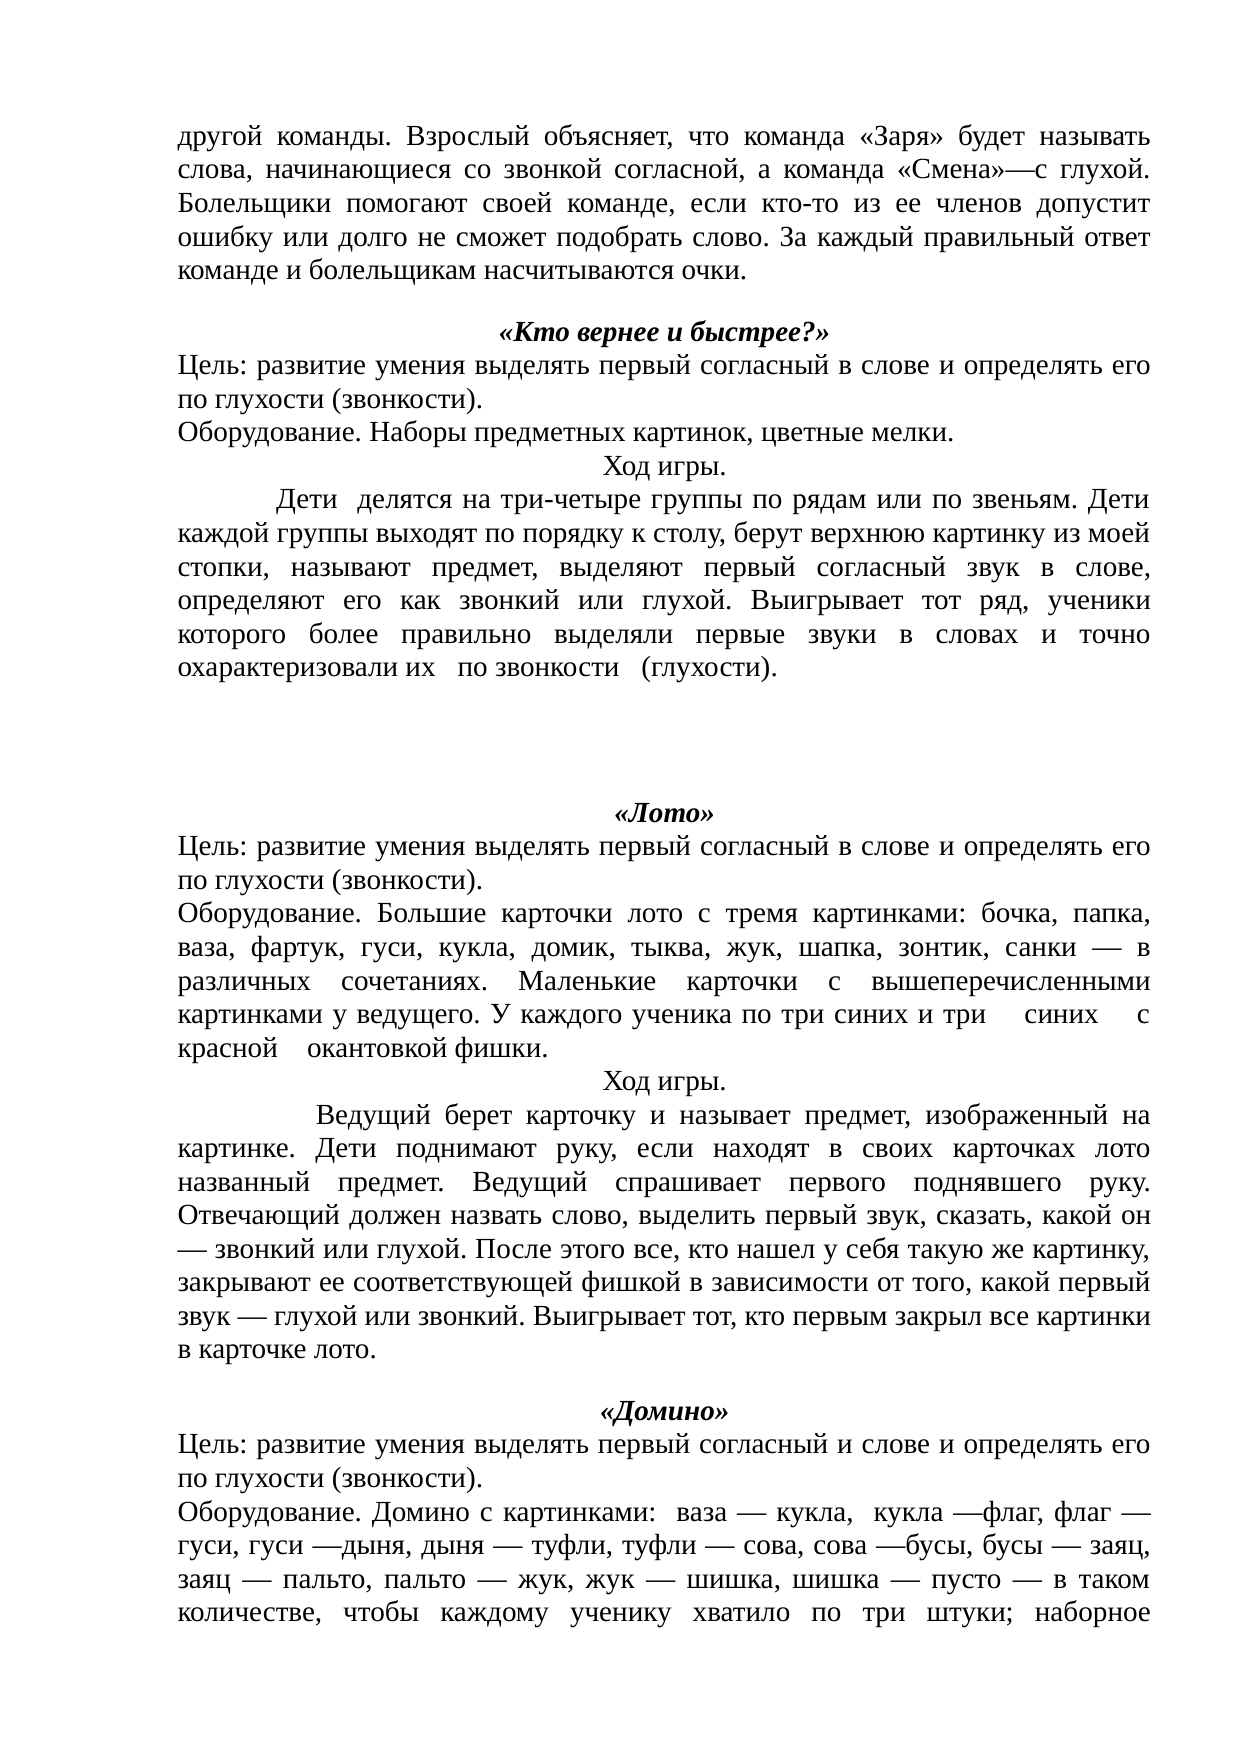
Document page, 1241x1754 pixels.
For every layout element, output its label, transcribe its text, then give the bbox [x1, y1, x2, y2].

text Цель: развитие умения выделять первый согласный и слове и определять его по глухости (звонкости). [177, 1464, 1152, 1532]
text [177, 118, 1152, 319]
text Цель: развитие умения выделять первый согласный в слове и определять его по глухости (звонкости). [177, 866, 1152, 933]
text Ход игры. [177, 482, 1152, 516]
text Цель: развитие умения выделять первый согласный в слове и определять его по глухости (звонкости). [177, 382, 1152, 449]
text Дети делятся на три-четыре группы по рядам или по звеньям. Дети каждой группы выходят по порядку к столу, берут верхнюю картинку из моей стопки, называют предмет, выделяют первый согласный звук в слове, определяют его как звонкий или глухой. Выигрывает тот ряд, ученики которого более правильно выделяли первые звуки в словах и точно охарактеризовали их по звонкости (глухости). [177, 516, 1152, 717]
text «Кто вернее и быстрее?» [177, 348, 1152, 382]
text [177, 1532, 1152, 1632]
text Ведущий берет карточку и называет предмет, изображенный на картинке. Дети поднимают руку, если находят в своих карточках лото названный предмет. Ведущий спрашивает первого поднявшего руку. Отвечающий должен назвать слово, выделить первый звук, сказать, какой он — звонкий или глухой. После этого все, кто нашел у себя такую же картинку, закрывают ее соответствующей фишкой в зависимости от того, какой первый звук — глухой или звонкий. Выигрывает тот, кто первым закрыл все картинки в карточке лото. [177, 1134, 1152, 1402]
text Ход игры. [177, 1100, 1152, 1134]
text «Домино» [177, 1431, 1152, 1464]
text «Лото» [177, 832, 1152, 866]
text Оборудование. Наборы предметных картинок, цветные мелки. [177, 449, 1152, 482]
text Оборудование. Большие карточки лото с тремя картинками: бочка, папка, ваза, фартук, гуси, кукла, домик, тыква, жук, шапка, зонтик, санки — в различных сочетаниях. Маленькие карточки с вышеперечисленными картинками у ведущего. У каждого ученика по три синих и три синих с красной окантовкой фишки. [177, 933, 1152, 1100]
